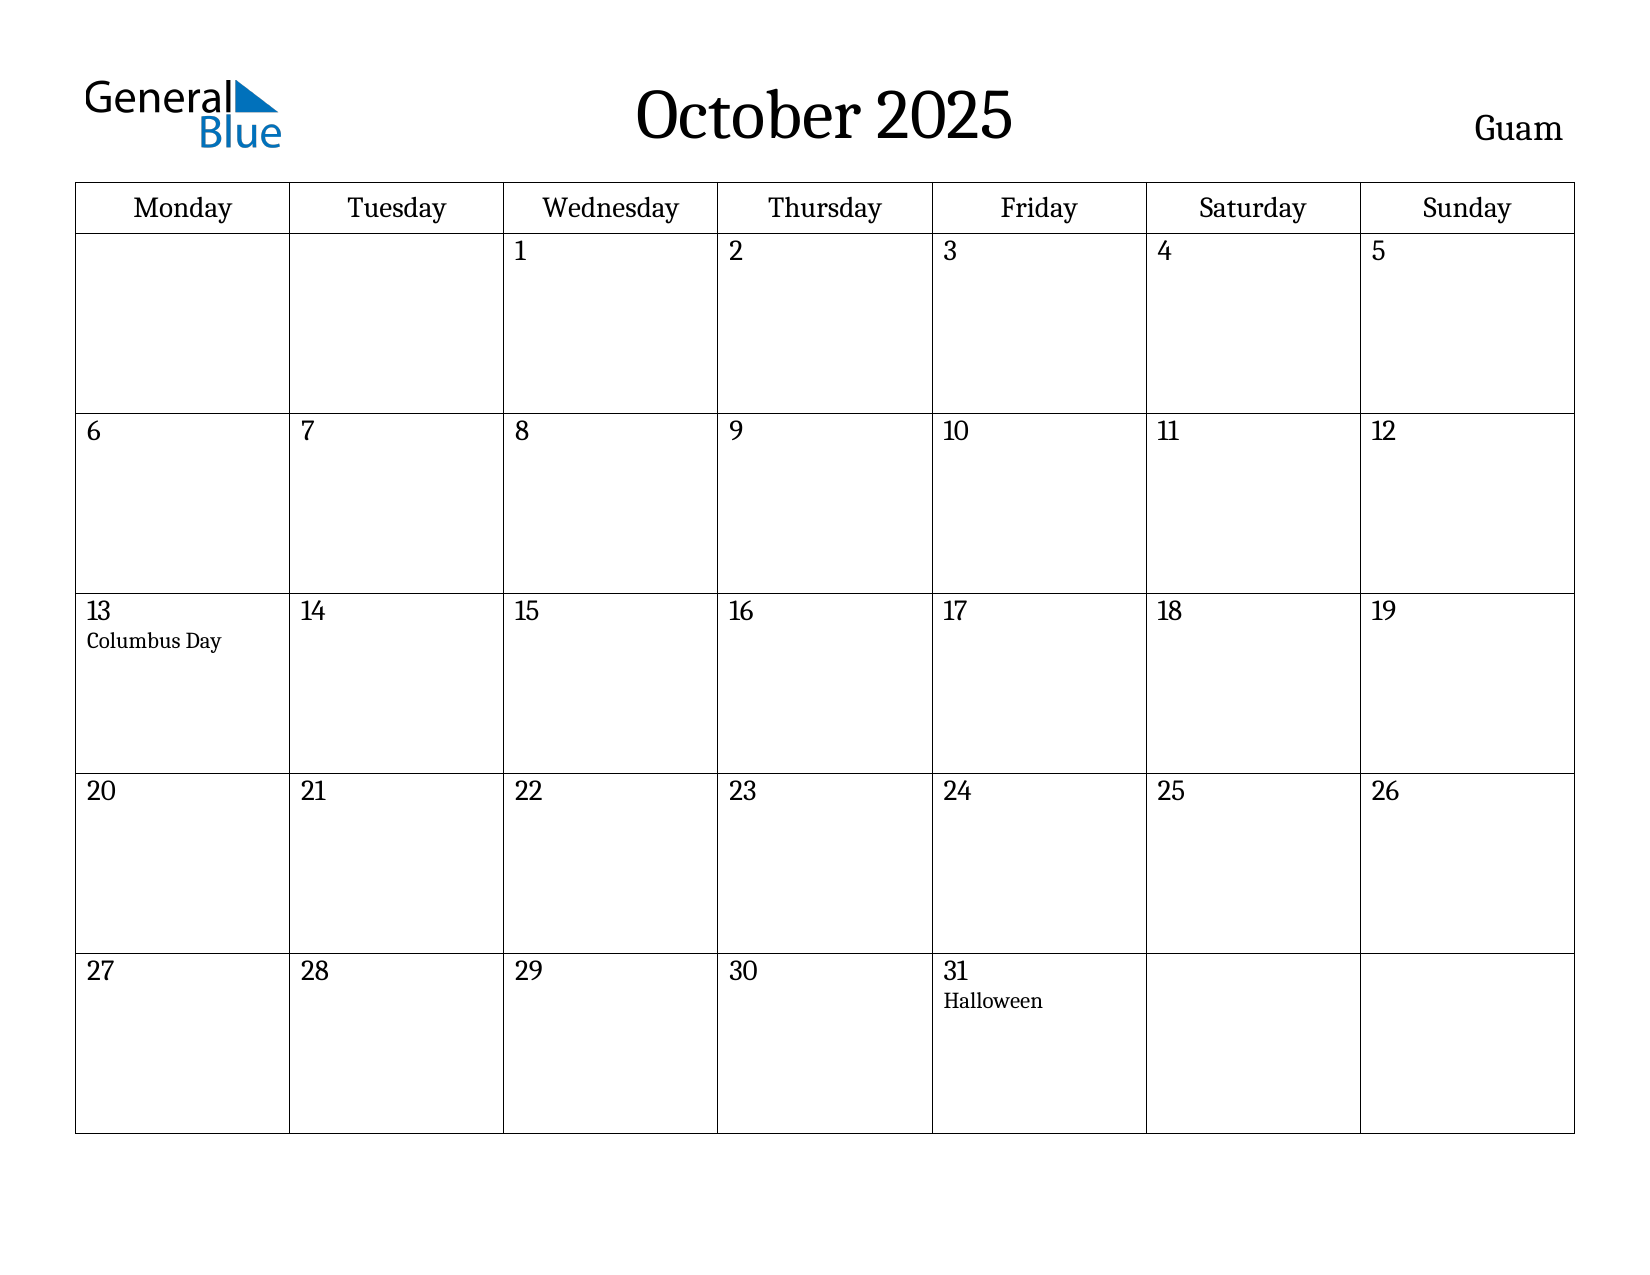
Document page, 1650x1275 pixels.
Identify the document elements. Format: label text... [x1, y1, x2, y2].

table_header [76, 75, 503, 182]
table_cell 1 [504, 234, 717, 267]
table_cell 5 [1361, 234, 1574, 267]
table_cell 22 [504, 774, 717, 807]
table_cell 13 [76, 594, 289, 627]
table_cell 19 [1361, 594, 1574, 627]
table_cell [1361, 448, 1574, 593]
table_cell [504, 627, 717, 773]
table_cell [1361, 627, 1574, 773]
table_cell [718, 267, 932, 413]
table_cell 11 [1147, 414, 1360, 447]
table_cell 31 [933, 954, 1146, 987]
table_cell [718, 808, 932, 953]
table_cell [1361, 954, 1574, 987]
table_cell Columbus Day [76, 627, 289, 773]
table_cell 27 [76, 954, 289, 987]
table_cell Wednesday [504, 183, 717, 233]
table_cell [1147, 448, 1360, 593]
table_cell 2 [718, 234, 932, 267]
table_cell 17 [933, 594, 1146, 627]
table_cell Monday [76, 183, 289, 233]
table_cell 12 [1361, 414, 1574, 447]
table_cell 6 [76, 414, 289, 447]
table_cell 30 [718, 954, 932, 987]
table_cell [1361, 808, 1574, 953]
table_cell [76, 234, 289, 267]
table_cell Halloween [933, 988, 1146, 1133]
table_cell Tuesday [290, 183, 503, 233]
table_cell 18 [1147, 594, 1360, 627]
table_cell [933, 267, 1146, 413]
table_cell Saturday [1147, 183, 1360, 233]
table_cell [290, 988, 503, 1133]
table_cell [1147, 988, 1360, 1133]
table_cell [1147, 954, 1360, 987]
table_cell Thursday [718, 183, 932, 233]
table_cell 9 [718, 414, 932, 447]
table_cell [290, 448, 503, 593]
table_cell [933, 808, 1146, 953]
table_cell [718, 627, 932, 773]
table_cell [718, 988, 932, 1133]
table_cell [290, 808, 503, 953]
picture [86, 80, 281, 148]
table_cell 8 [504, 414, 717, 447]
table_cell [1147, 808, 1360, 953]
table_cell 28 [290, 954, 503, 987]
table_cell Sunday [1361, 183, 1574, 233]
table_cell [504, 808, 717, 953]
table_cell 21 [290, 774, 503, 807]
table_cell [1147, 627, 1360, 773]
table_cell 29 [504, 954, 717, 987]
table_cell [76, 448, 289, 593]
table_cell [933, 448, 1146, 593]
table_cell [76, 267, 289, 413]
table_cell [933, 627, 1146, 773]
table_cell 20 [76, 774, 289, 807]
table_cell 24 [933, 774, 1146, 807]
table_cell [290, 267, 503, 413]
table_cell 3 [933, 234, 1146, 267]
table_cell 4 [1147, 234, 1360, 267]
table_cell [718, 448, 932, 593]
table_cell [1361, 267, 1574, 413]
table_cell [76, 808, 289, 953]
table_cell 23 [718, 774, 932, 807]
table_header October 2025 [504, 75, 1146, 182]
table_cell 25 [1147, 774, 1360, 807]
table_header Guam [1146, 75, 1574, 182]
table_cell [504, 448, 717, 593]
table_cell [504, 267, 717, 413]
table_cell 7 [290, 414, 503, 447]
table_cell 14 [290, 594, 503, 627]
table_cell [290, 627, 503, 773]
table_cell 16 [718, 594, 932, 627]
table_cell [1361, 988, 1574, 1133]
table_cell [290, 234, 503, 267]
table_cell 10 [933, 414, 1146, 447]
table_cell Friday [933, 183, 1146, 233]
table_cell 15 [504, 594, 717, 627]
table_cell 26 [1361, 774, 1574, 807]
table_cell [1147, 267, 1360, 413]
table_cell [76, 988, 289, 1133]
table_cell [504, 988, 717, 1133]
